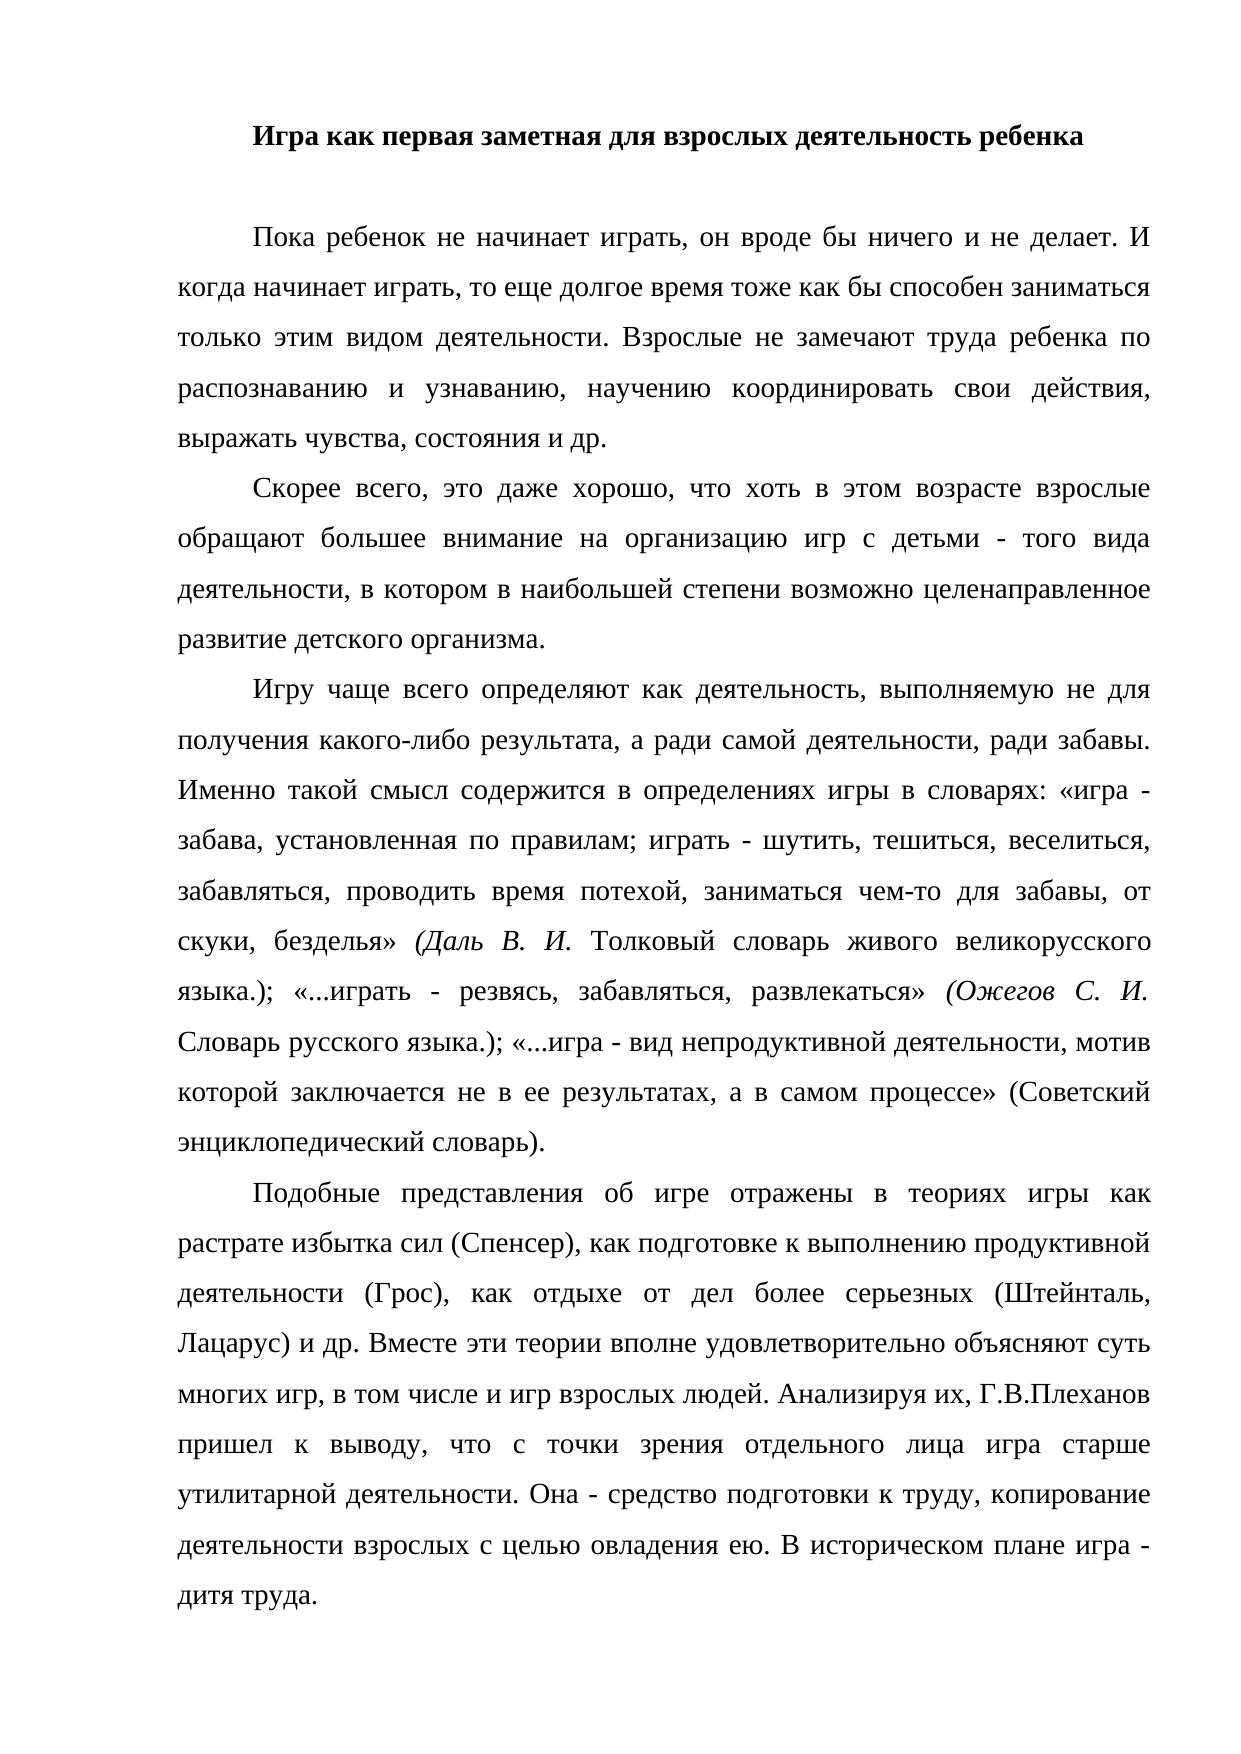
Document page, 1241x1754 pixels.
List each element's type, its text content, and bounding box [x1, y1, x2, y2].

text Скорее всего, это даже хорошо, что хоть в этом возрасте взрослые обращают большее внимание на организацию игр с детьми - того вида деятельности, в котором в наибольшей степени возможно целенаправленное развитие детского организма. [177, 470, 1152, 655]
text Игру чаще всего определяют как деятельность, выполняемую не для получения какого-либо результата, а ради самой деятельности, ради забавы. Именно такой смысл содержится в определениях игры в словарях: «игра - забава, установленная по правилам; играть - шутить, тешиться, веселиться, забавляться, проводить время потехой, заниматься чем-то для забавы, от скуки, безделья» (Даль В. И. Толковый словарь живого великорусского языка.); «...играть - резвясь, забавляться, развлекаться» (Ожегов С. И. Словарь русского языка.); «...игра - вид непродуктивной деятельности, мотив которой заключается не в ее результатах, а в самом процессе» (Советский энциклопедический словарь). [177, 672, 1152, 1158]
text Игра как первая заметная для взрослых деятельность ребенка [177, 118, 1152, 152]
text Подобные представления об игре отражены в теориях игры как растрате избытка сил (Спенсер), как подготовке к выполнению продуктивной деятельности (Грос), как отдыхе от дел более серьезных (Штейнталь, Лацарус) и др. Вместе эти теории вполне удовлетворительно объясняют суть многих игр, в том числе и игр взрослых людей. Анализируя их, Г.В.Плеханов пришел к выводу, что с точки зрения отдельного лица игра старше утилитарной деятельности. Она - средство подготовки к труду, копирование деятельности взрослых с целью овладения ею. В историческом плане игра - дитя труда. [177, 1175, 1152, 1611]
text Пока ребенок не начинает играть, он вроде бы ничего и не делает. И когда начинает играть, то еще долгое время тоже как бы способен заниматься только этим видом деятельности. Взрослые не замечают труда ребенка по распознаванию и узнаванию, научению координировать свои действия, выражать чувства, состояния и др. [177, 219, 1152, 453]
